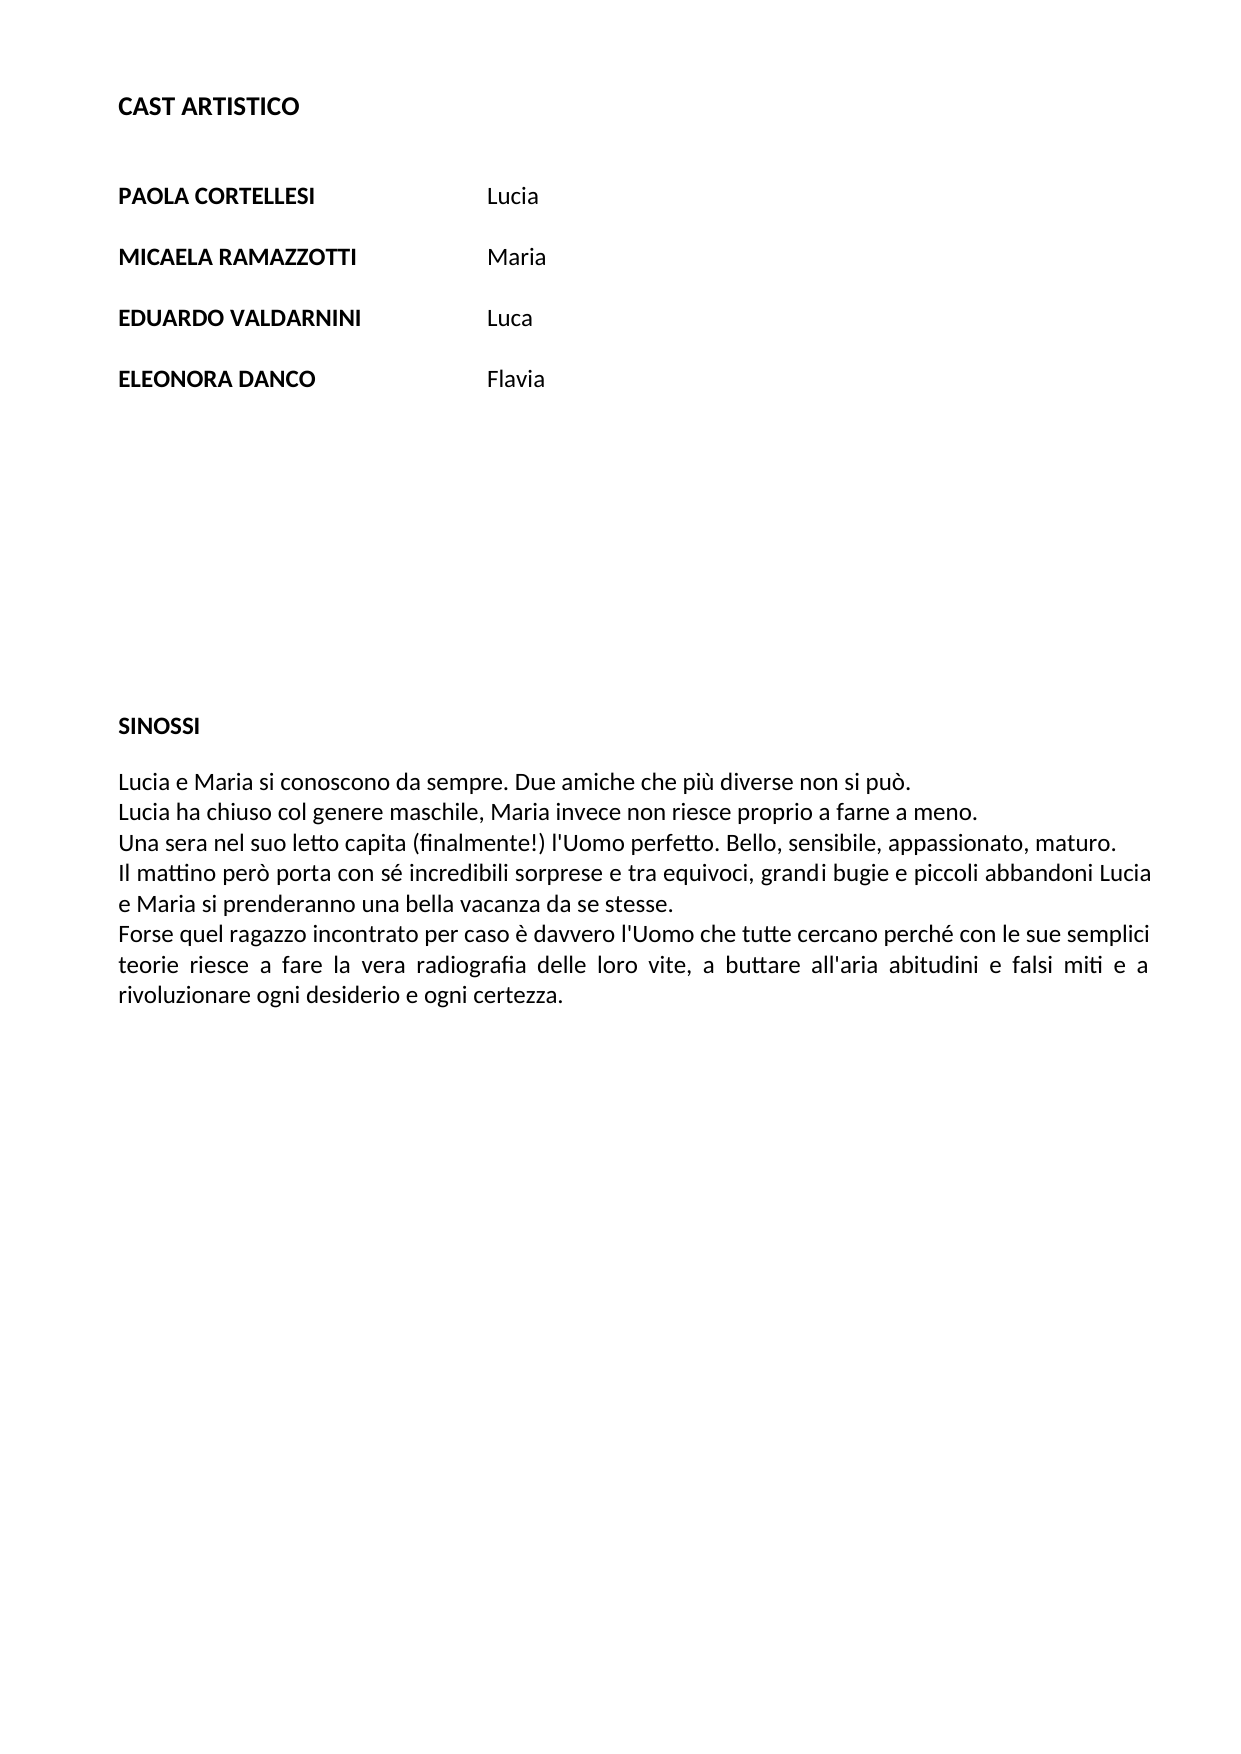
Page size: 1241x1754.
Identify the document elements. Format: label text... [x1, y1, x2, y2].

text Lucia ha chiuso col genere maschile, Maria invece non riesce proprio a farne a meno. [118, 797, 1152, 827]
text Una sera nel suo letto capita (finalmente!) l'Uomo perfetto. Bello, sensibile, appassionato, maturo. [118, 827, 1152, 858]
text ELEONORA DANCO Flavia [118, 363, 1152, 394]
text PAOLA CORTELLESI Lucia [118, 180, 1152, 211]
text Forse quel ragazzo incontrato per caso è davvero l'Uomo che tutte cercano perché con le sue semplici teorie riesce a fare la vera radiografia delle loro vite, a buttare all'aria abitudini e falsi miti e a rivoluzionare ogni desiderio e ogni certezza. [118, 919, 1152, 1010]
text CAST ARTISTICO [118, 89, 1152, 122]
text MICAELA RAMAZZOTTI Maria [118, 241, 1152, 272]
text EDUARDO VALDARNINI Luca [118, 302, 1152, 333]
text Il mattino però porta con sé incredibili sorprese e tra equivoci, grand‎i bugie e piccoli abbandoni Lucia e Maria si prenderanno una bella vacanza da se stesse. [118, 858, 1152, 919]
text SINOSSI [118, 710, 1152, 741]
text Lucia e Maria si conoscono da sempre. Due amiche che più diverse non si può. [118, 766, 1152, 797]
